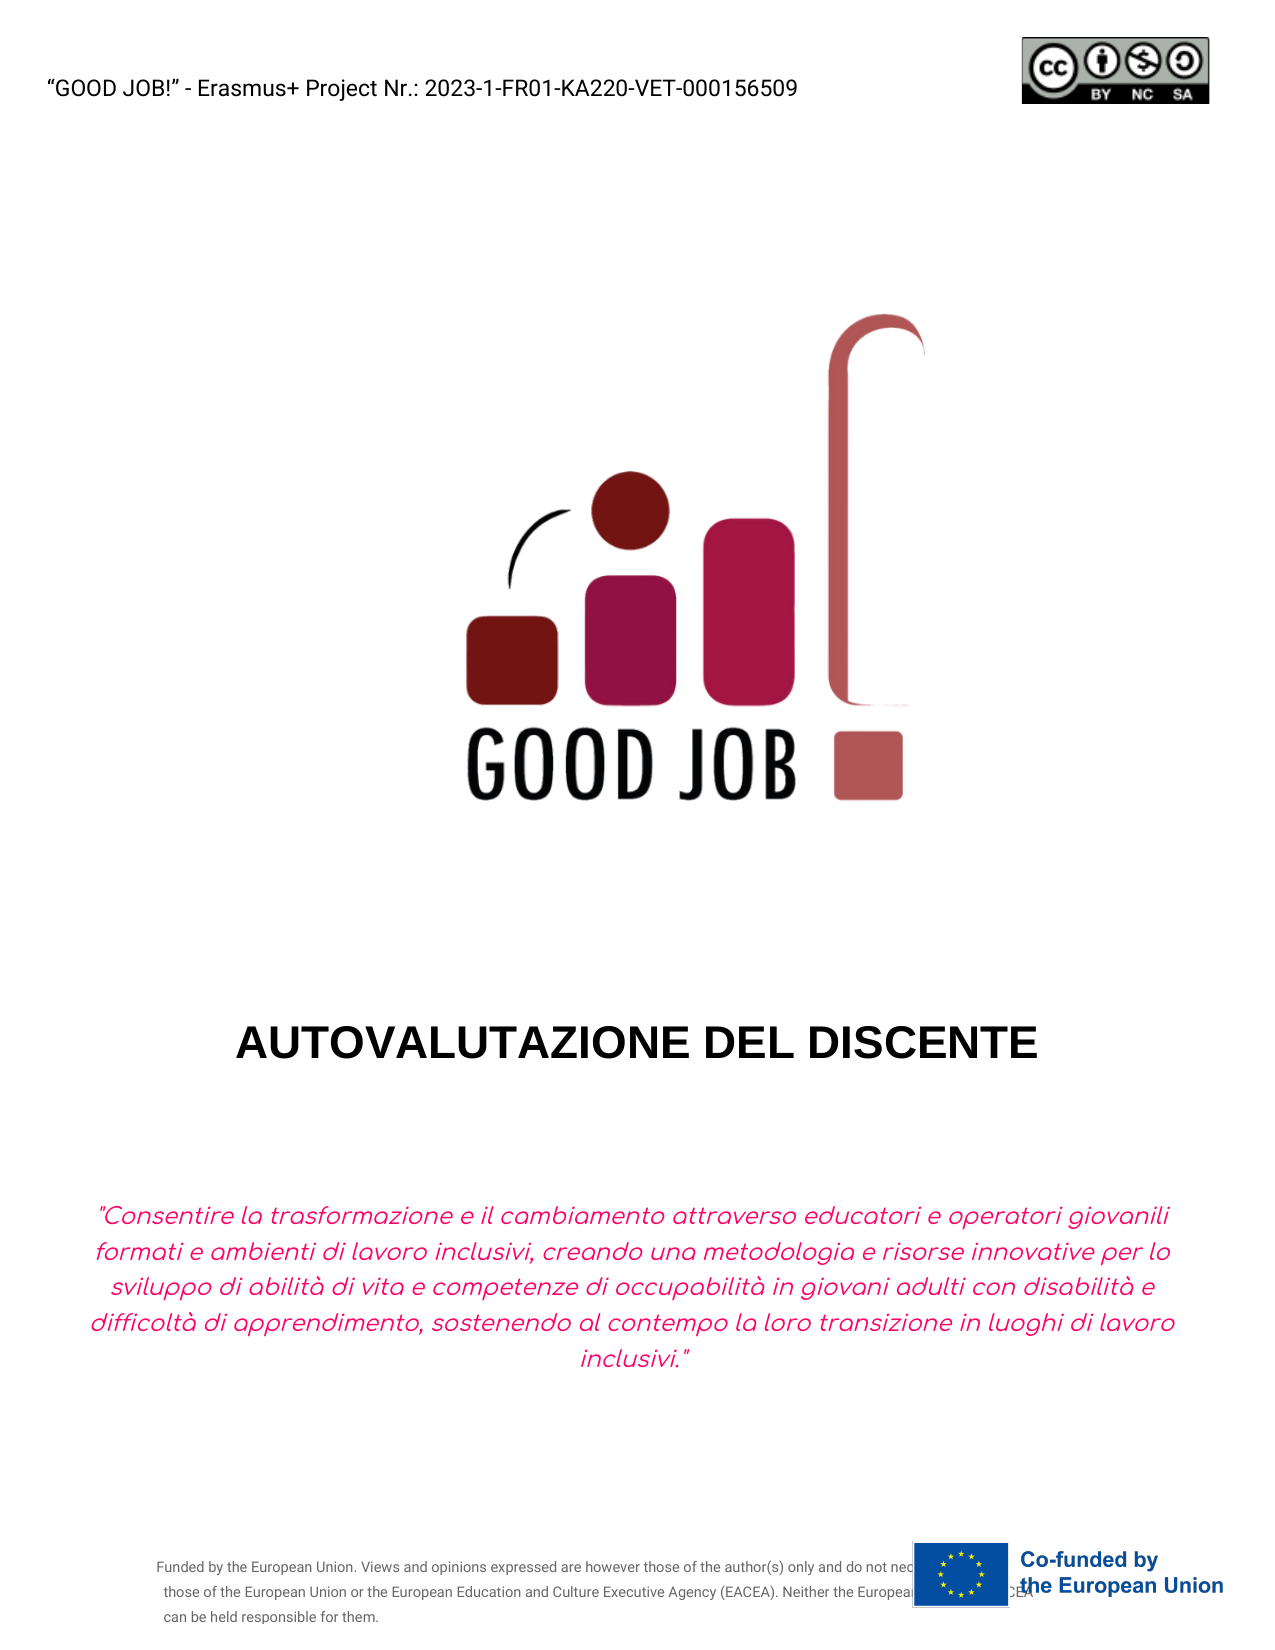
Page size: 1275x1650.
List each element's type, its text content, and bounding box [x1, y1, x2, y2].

text "Consentire la trasformazione e il cambiamento attraverso educatori e operatori giovanili formati e ambienti di lavoro inclusivi, creando una metodologia e risorse innovative per lo sviluppo di abilità di vita e competenze di occupabilità in giovani adulti con disabilità e difficoltà di apprendimento, sostenendo al contempo la loro transizione in luoghi di lavoro inclusivi." [75, 1204, 1191, 1372]
picture [426, 292, 956, 822]
picture [1021, 37, 1210, 104]
picture [911, 1539, 1247, 1610]
text AUTOVALUTAZIONE DEL DISCENTE [150, 1015, 1125, 1068]
